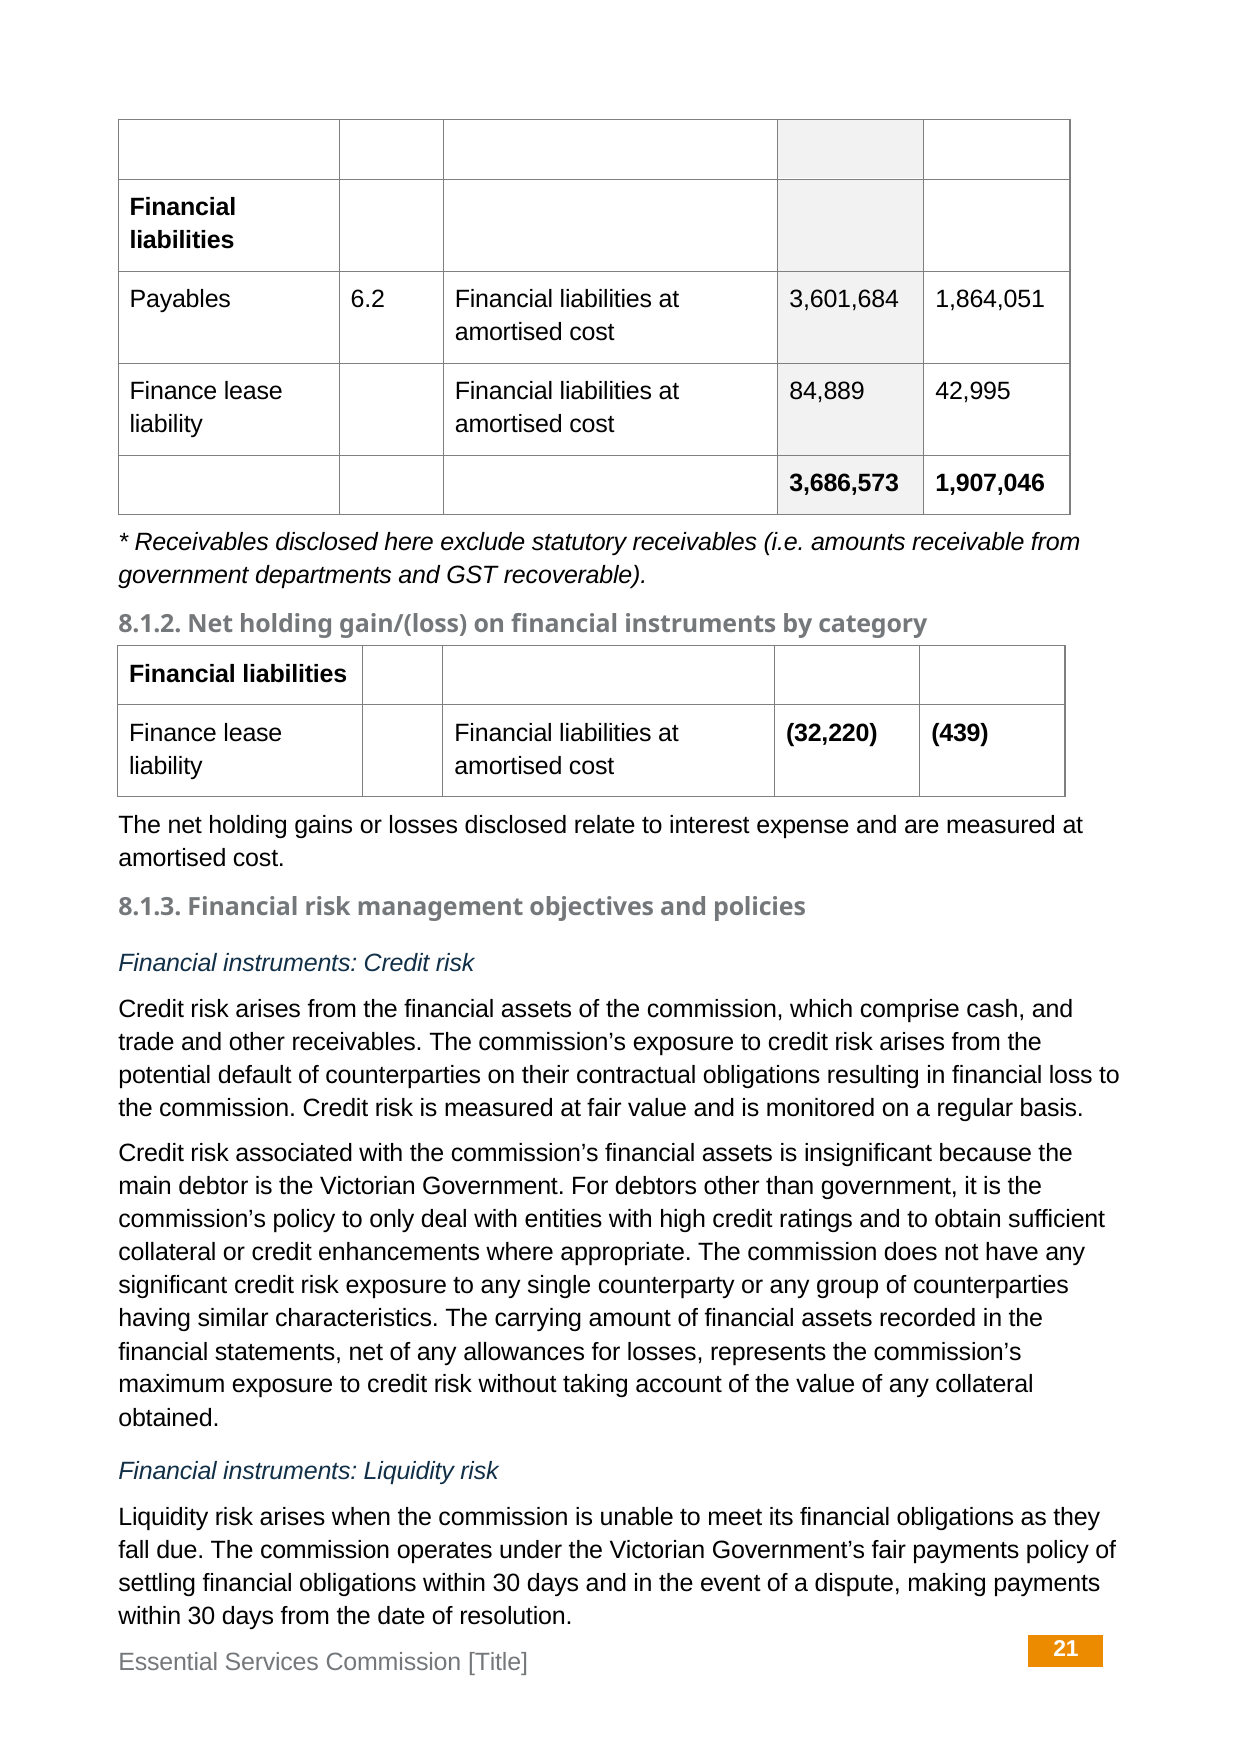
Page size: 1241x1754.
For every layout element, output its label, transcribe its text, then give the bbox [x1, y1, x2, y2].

table_cell [778, 180, 923, 271]
table_cell [778, 120, 923, 178]
table_cell 3,686,573 [778, 456, 923, 514]
table_cell 3,601,684 [778, 272, 923, 363]
table_header Financial liabilities [118, 646, 362, 704]
table_cell Financial liabilities at amortised cost [444, 364, 777, 455]
table_cell Financial liabilities at amortised cost [444, 272, 777, 363]
table_cell Finance lease liability [119, 364, 339, 455]
table_cell [444, 180, 777, 271]
table_header [363, 646, 442, 704]
table_cell 6.2 [340, 272, 443, 363]
table_cell [444, 120, 777, 178]
subtitle Financial instruments: Liquidity risk [118, 1456, 1122, 1485]
text The net holding gains or losses disclosed relate to interest expense and are measured at amortised cost. [118, 810, 1122, 871]
table_cell [924, 180, 1069, 271]
table_header [775, 646, 919, 704]
table_cell (439) [920, 705, 1064, 796]
table_header [443, 646, 774, 704]
table_cell 42,995 [924, 364, 1069, 455]
table_cell 1,907,046 [924, 456, 1069, 514]
subtitle Financial instruments: Credit risk [118, 948, 1122, 977]
subtitle 8.1.2. Net holding gain/(loss) on financial instruments by category [118, 606, 1122, 640]
table_cell [340, 180, 443, 271]
table_cell Payables [119, 272, 339, 363]
table_cell [119, 456, 339, 514]
table_cell [119, 120, 339, 178]
table_cell 84,889 [778, 364, 923, 455]
text Liquidity risk arises when the commission is unable to meet its financial obligations as they fall due. The commission operates under the Victorian Government’s fair payments policy of settling financial obligations within 30 days and in the event of a dispute, making payments within 30 days from the date of resolution. [118, 1502, 1122, 1630]
text * Receivables disclosed here exclude statutory receivables (i.e. amounts receivable from government departments and GST recoverable). [118, 527, 1122, 589]
table_cell [340, 120, 443, 178]
table_cell [340, 456, 443, 514]
table_cell Financial liabilities [119, 180, 339, 271]
table_cell [340, 364, 443, 455]
table_cell [363, 705, 442, 796]
table_cell (32,220) [775, 705, 919, 796]
subtitle 8.1.3. Financial risk management objectives and policies [118, 888, 1122, 922]
table_header [920, 646, 1064, 704]
text Credit risk arises from the financial assets of the commission, which comprise cash, and trade and other receivables. The commission’s exposure to credit risk arises from the potential default of counterparties on their contractual obligations resulting in financial loss to the commission. Credit risk is measured at fair value and is monitored on a regular basis. [118, 994, 1122, 1122]
table_cell Finance lease liability [118, 705, 362, 796]
text Credit risk associated with the commission’s financial assets is insignificant because the main debtor is the Victorian Government. For debtors other than government, it is the commission’s policy to only deal with entities with high credit ratings and to obtain sufficient collateral or credit enhancements where appropriate. The commission does not have any significant credit risk exposure to any single counterparty or any group of counterparties having similar characteristics. The carrying amount of financial assets recorded in the financial statements, net of any allowances for losses, represents the commission’s maximum exposure to credit risk without taking account of the value of any collateral obtained. [118, 1138, 1122, 1431]
table_cell [924, 120, 1069, 178]
table_cell 1,864,051 [924, 272, 1069, 363]
table_cell [444, 456, 777, 514]
table_cell Financial liabilities at amortised cost [443, 705, 774, 796]
